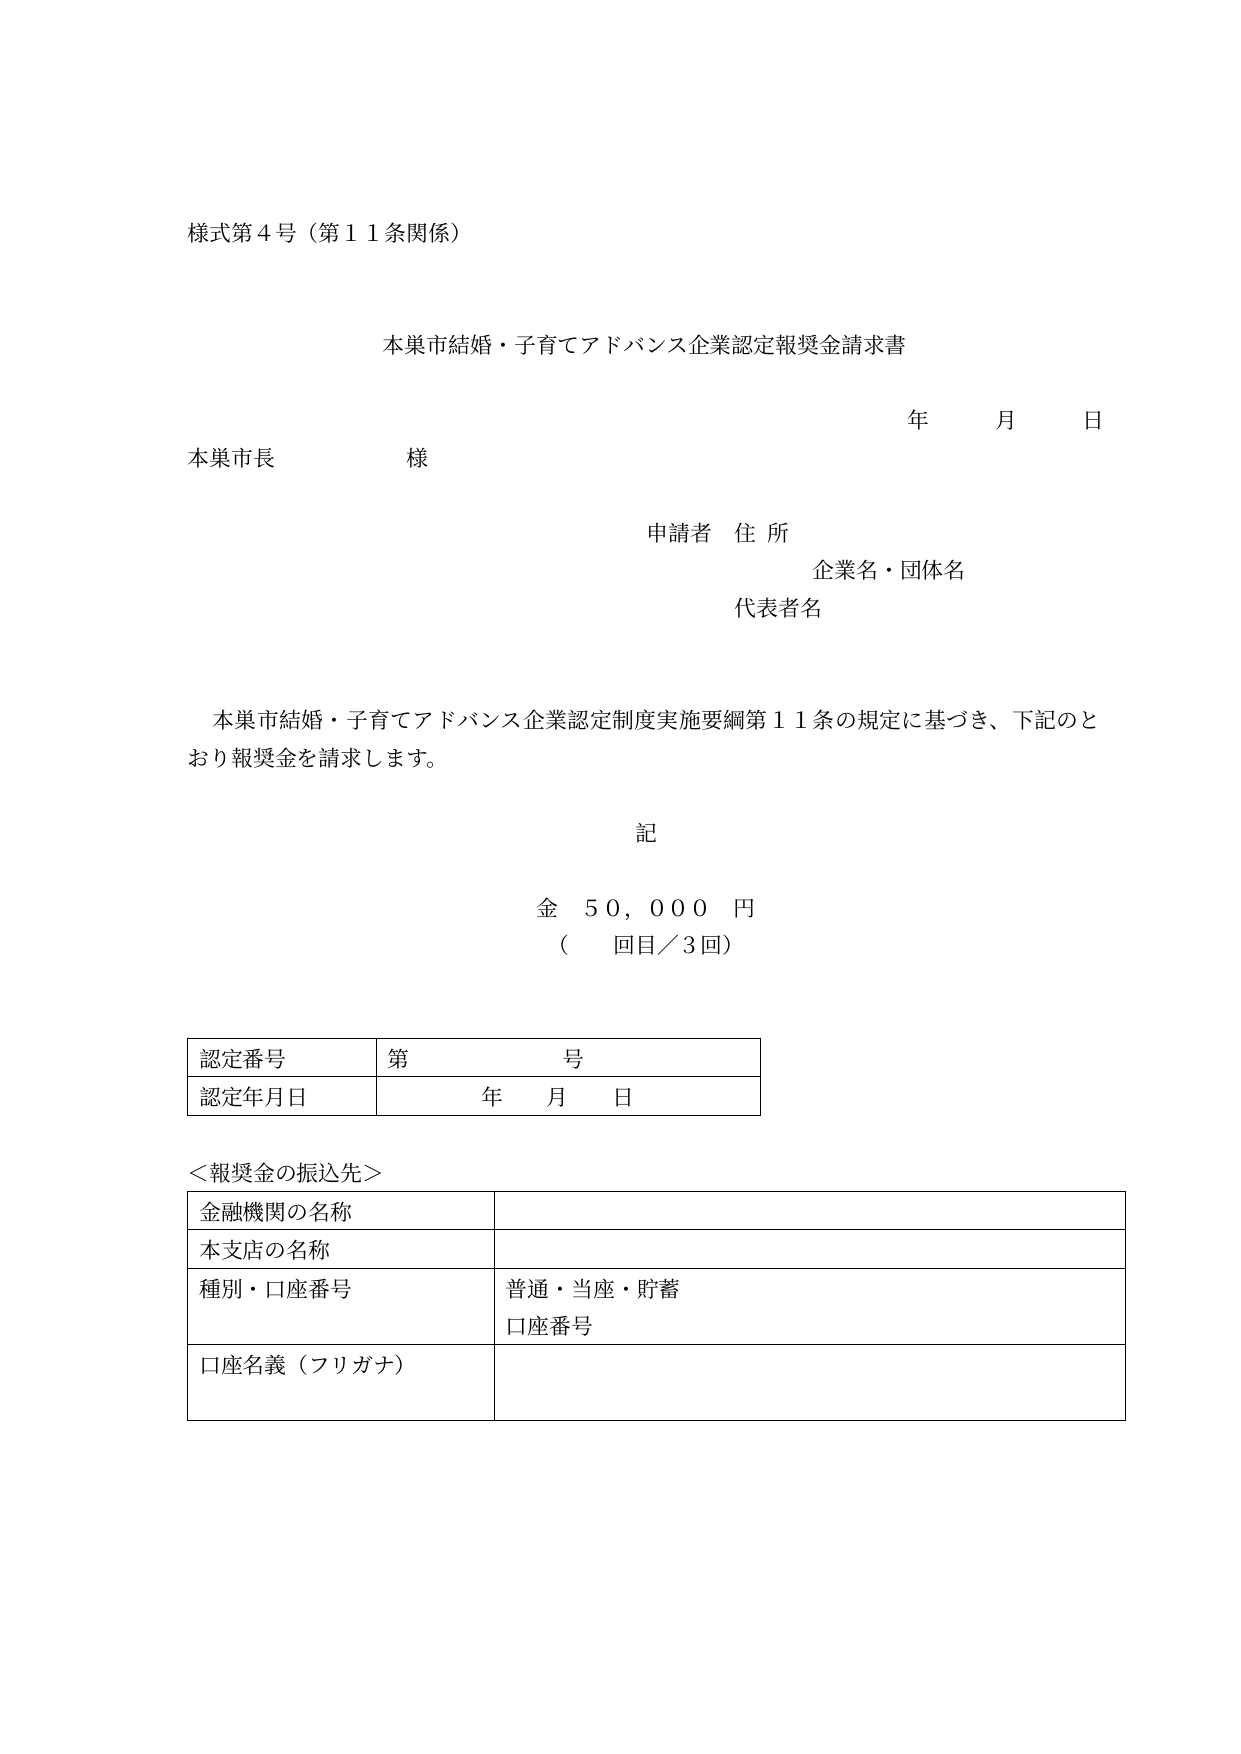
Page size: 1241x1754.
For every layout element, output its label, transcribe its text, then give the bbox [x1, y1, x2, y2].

table_header 第 号 [377, 1039, 760, 1076]
table_header 認定番号 [188, 1039, 376, 1076]
text 本巣市長 様 [187, 438, 1104, 475]
text 年 月 日 [187, 400, 1104, 438]
table_cell 種別・口座番号 [188, 1269, 494, 1344]
text （ 回目／３回） [187, 925, 1104, 963]
table_cell 年 月 日 [377, 1077, 760, 1115]
table_cell [495, 1345, 1125, 1420]
text 代表者名 [187, 588, 1104, 625]
text 金 ５０，０００ 円 [187, 888, 1104, 925]
text 企業名・団体名 [187, 550, 1104, 588]
table_cell 普通・当座・貯蓄 口座番号 [495, 1269, 1125, 1344]
text 様式第４号（第１１条関係） [187, 213, 1104, 250]
text 本巣市結婚・子育てアドバンス企業認定制度実施要綱第１１条の規定に基づき、下記のとおり報奨金を請求します。 [187, 700, 1104, 775]
table_cell [495, 1230, 1125, 1268]
table_header 金融機関の名称 [188, 1192, 494, 1229]
table_cell 本支店の名称 [188, 1230, 494, 1268]
text 本巣市結婚・子育てアドバンス企業認定報奨金請求書 [185, 325, 1104, 363]
table_cell 口座名義（フリガナ） [188, 1345, 494, 1420]
text ＜報奨金の振込先＞ [187, 1153, 1104, 1191]
subtitle 記 [187, 813, 1104, 850]
text 申請者 住所 [187, 513, 1104, 550]
table_header [495, 1192, 1125, 1229]
table_cell 認定年月日 [188, 1077, 376, 1115]
